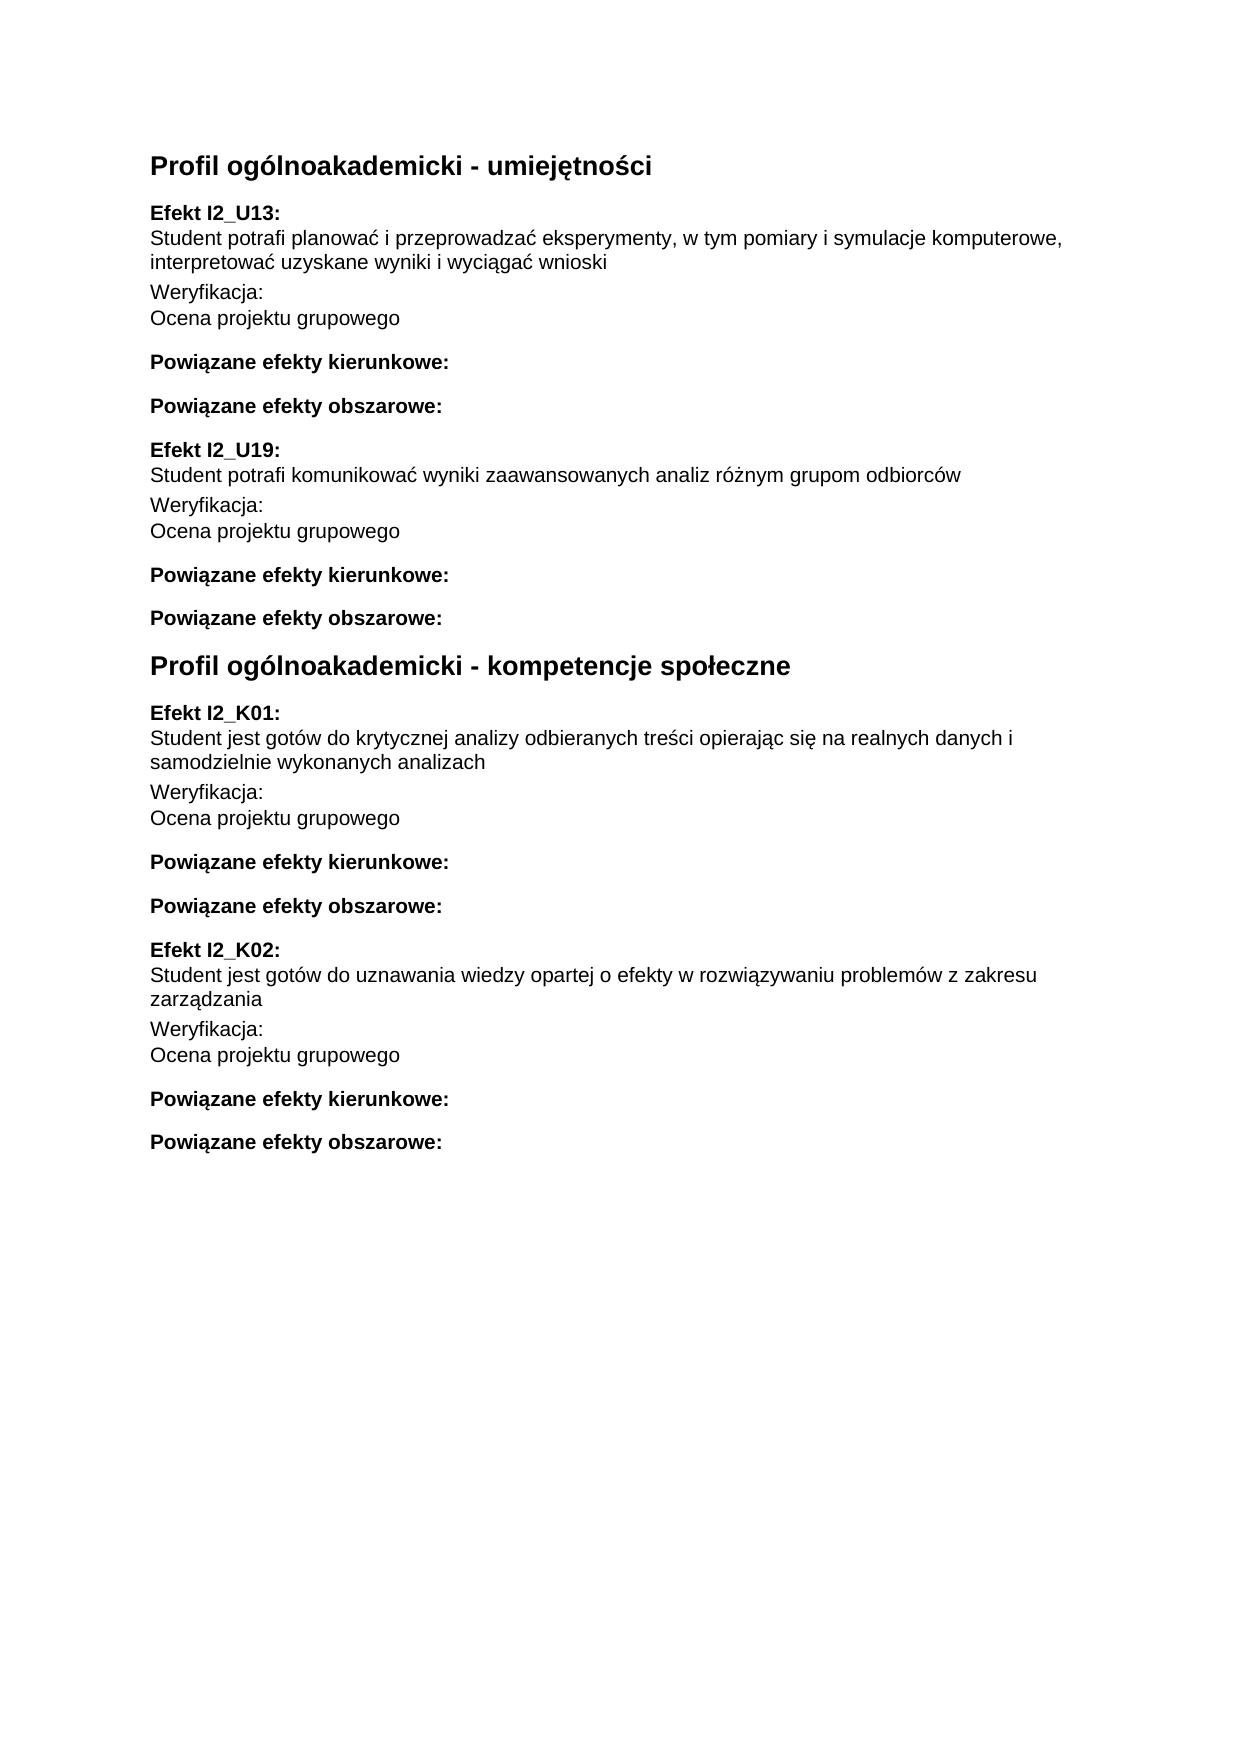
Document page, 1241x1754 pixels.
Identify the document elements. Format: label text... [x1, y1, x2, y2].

text Powiązane efekty kierunkowe: [150, 350, 1090, 374]
text Weryfikacja: [150, 280, 1090, 304]
text Powiązane efekty obszarowe: [150, 394, 1090, 418]
subtitle Profil ogólnoakademicki - kompetencje społeczne [150, 650, 1090, 681]
text Weryfikacja: [150, 780, 1090, 804]
text Powiązane efekty kierunkowe: [150, 850, 1090, 874]
text Powiązane efekty kierunkowe: [150, 562, 1090, 586]
text Powiązane efekty obszarowe: [150, 606, 1090, 630]
text Powiązane efekty obszarowe: [150, 894, 1090, 918]
text Ocena projektu grupowego [150, 306, 1090, 330]
text Powiązane efekty kierunkowe: [150, 1086, 1090, 1110]
text Student jest gotów do krytycznej analizy odbieranych treści opierając się na realnych danych i samodzielnie wykonanych analizach [150, 726, 1090, 774]
text Ocena projektu grupowego [150, 519, 1090, 543]
text Student jest gotów do uznawania wiedzy opartej o efekty w rozwiązywaniu problemów z zakresu zarządzania [150, 962, 1090, 1010]
text Efekt I2_K02: [150, 937, 1090, 961]
text Weryfikacja: [150, 493, 1090, 517]
text Efekt I2_K01: [150, 701, 1090, 725]
text Efekt I2_U19: [150, 437, 1090, 461]
text Ocena projektu grupowego [150, 1043, 1090, 1067]
text Student potrafi planować i przeprowadzać eksperymenty, w tym pomiary i symulacje komputerowe, interpretować uzyskane wyniki i wyciągać wnioski [150, 226, 1090, 274]
text Weryfikacja: [150, 1017, 1090, 1041]
text Efekt I2_U13: [150, 201, 1090, 225]
subtitle Profil ogólnoakademicki - umiejętności [150, 150, 1090, 181]
text Student potrafi komunikować wyniki zaawansowanych analiz różnym grupom odbiorców [150, 462, 1090, 486]
text Powiązane efekty obszarowe: [150, 1130, 1090, 1154]
text Ocena projektu grupowego [150, 806, 1090, 830]
